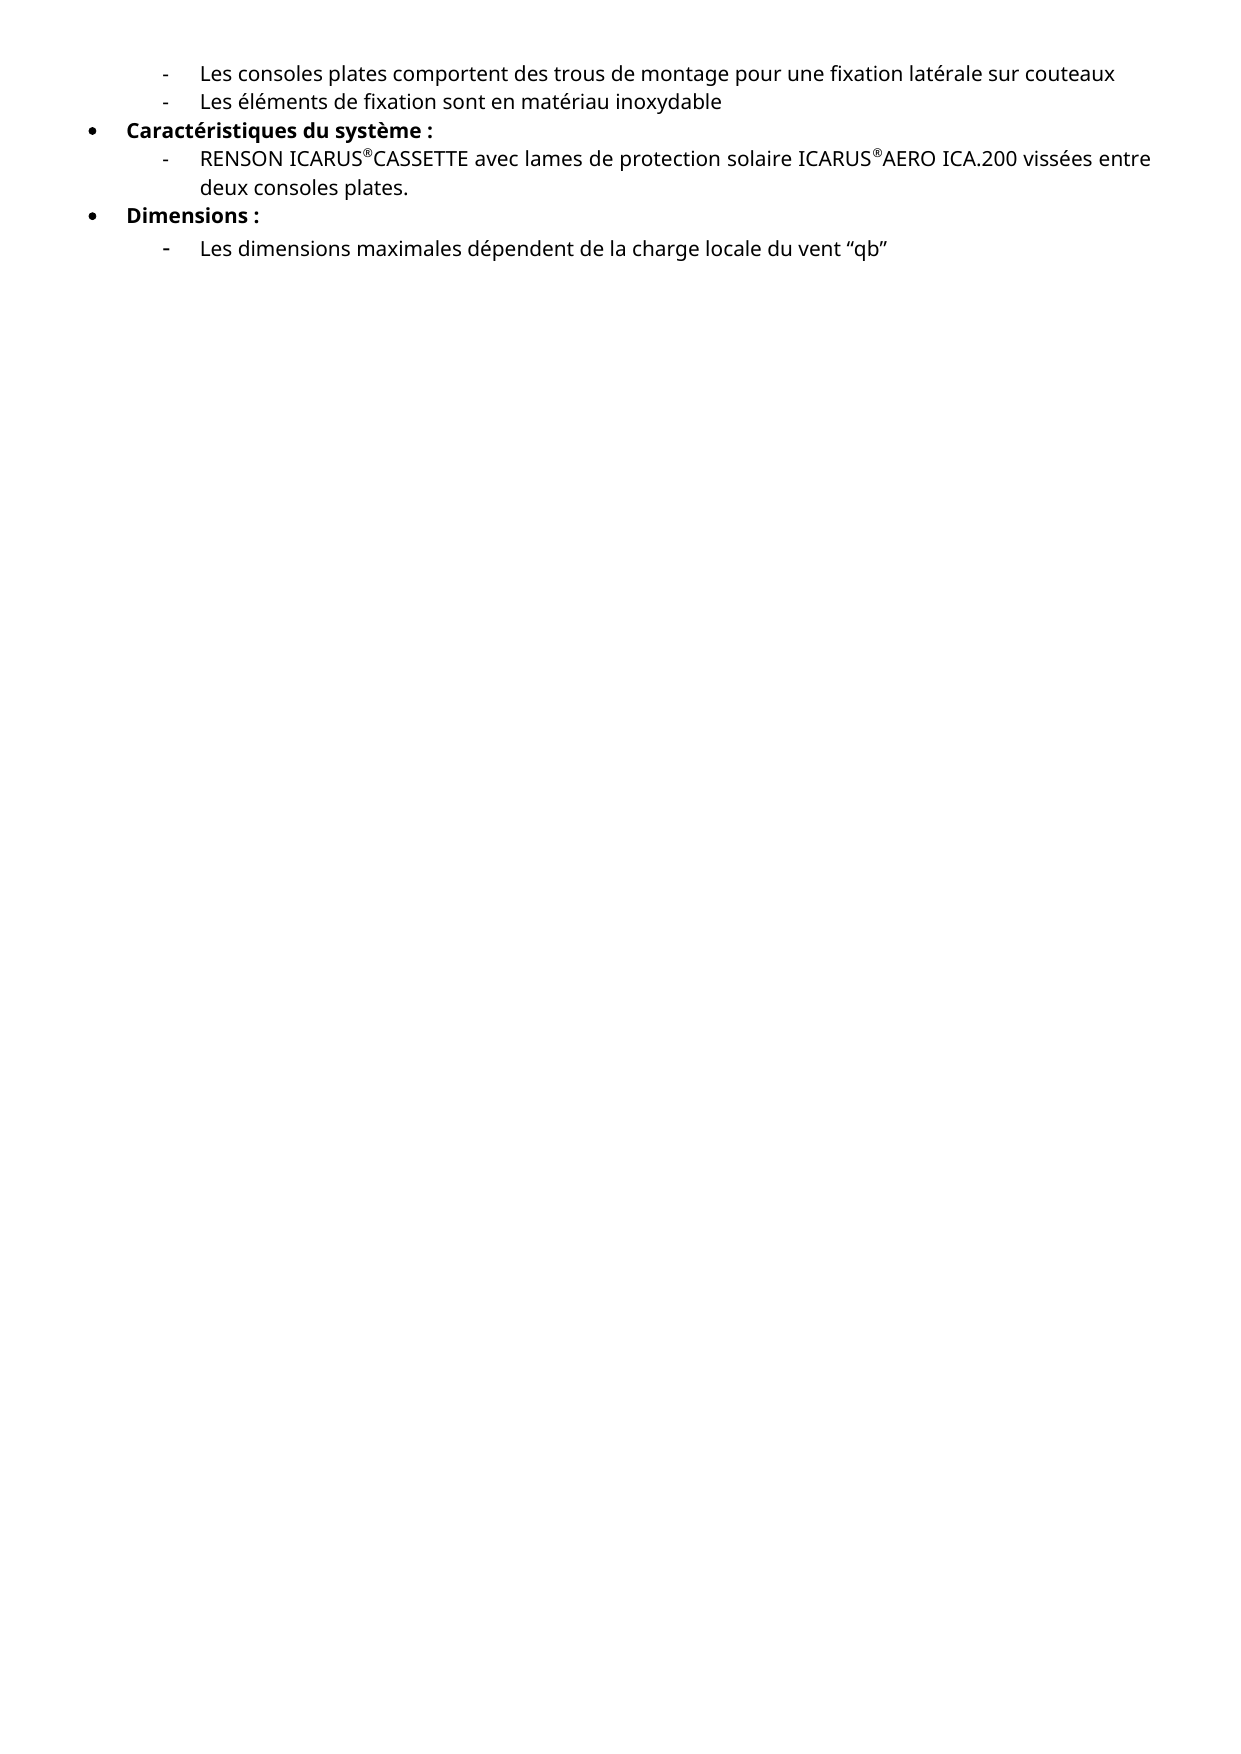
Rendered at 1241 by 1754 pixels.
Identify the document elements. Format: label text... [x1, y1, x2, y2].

list Dimensions : [89, 201, 1152, 230]
list Les consoles plates comportent des trous de montage pour une fixation latérale sur couteaux [162, 59, 1152, 87]
list Les éléments de fixation sont en matériau inoxydable [162, 87, 1152, 116]
list Les dimensions maximales dépendent de la charge locale du vent “qb” [162, 230, 1152, 264]
list Caractéristiques du système : [89, 116, 1152, 144]
list RENSON ICARUS®CASSETTE avec lames de protection solaire ICARUS®AERO ICA.200 vissées entre deux consoles plates. [162, 144, 1152, 201]
